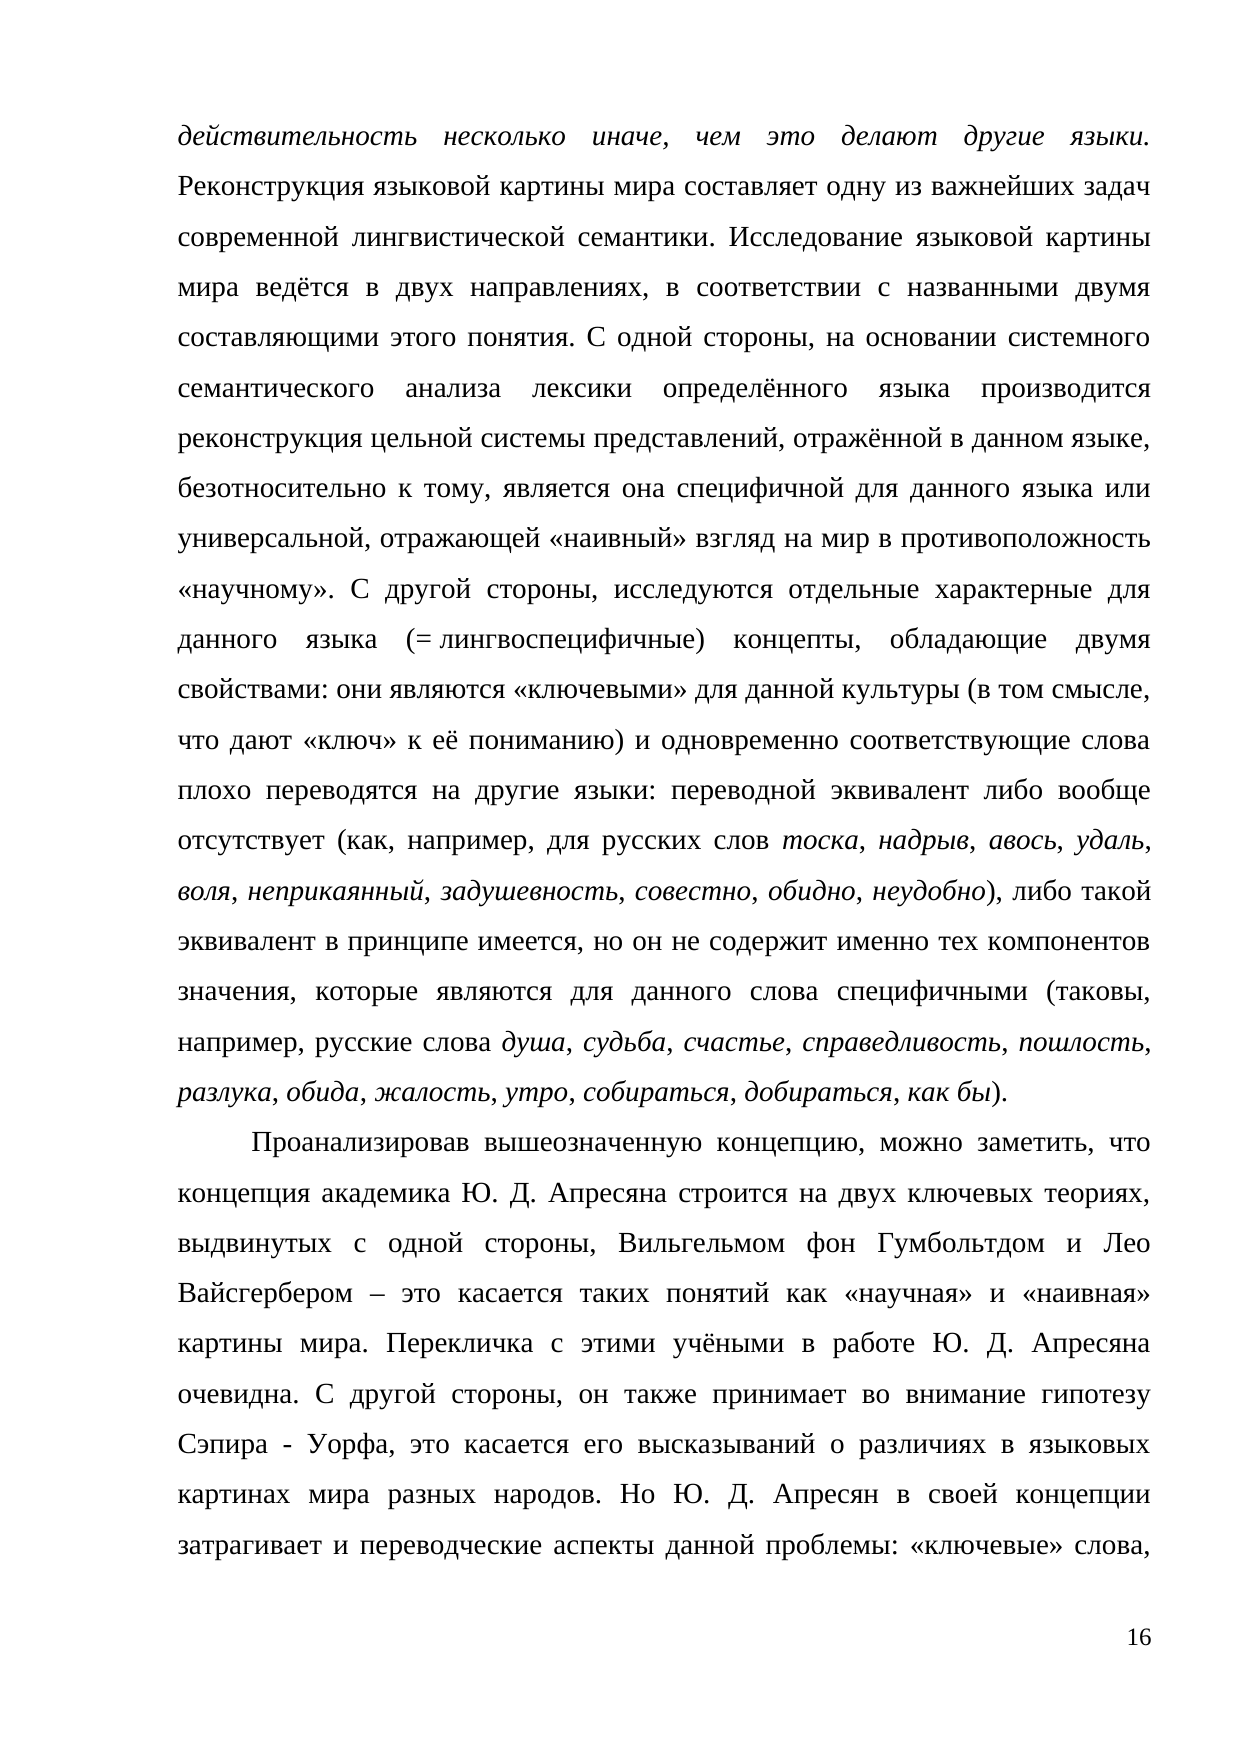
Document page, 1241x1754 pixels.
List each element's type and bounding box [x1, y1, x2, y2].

text [177, 1124, 1152, 1560]
text [177, 118, 1152, 1108]
